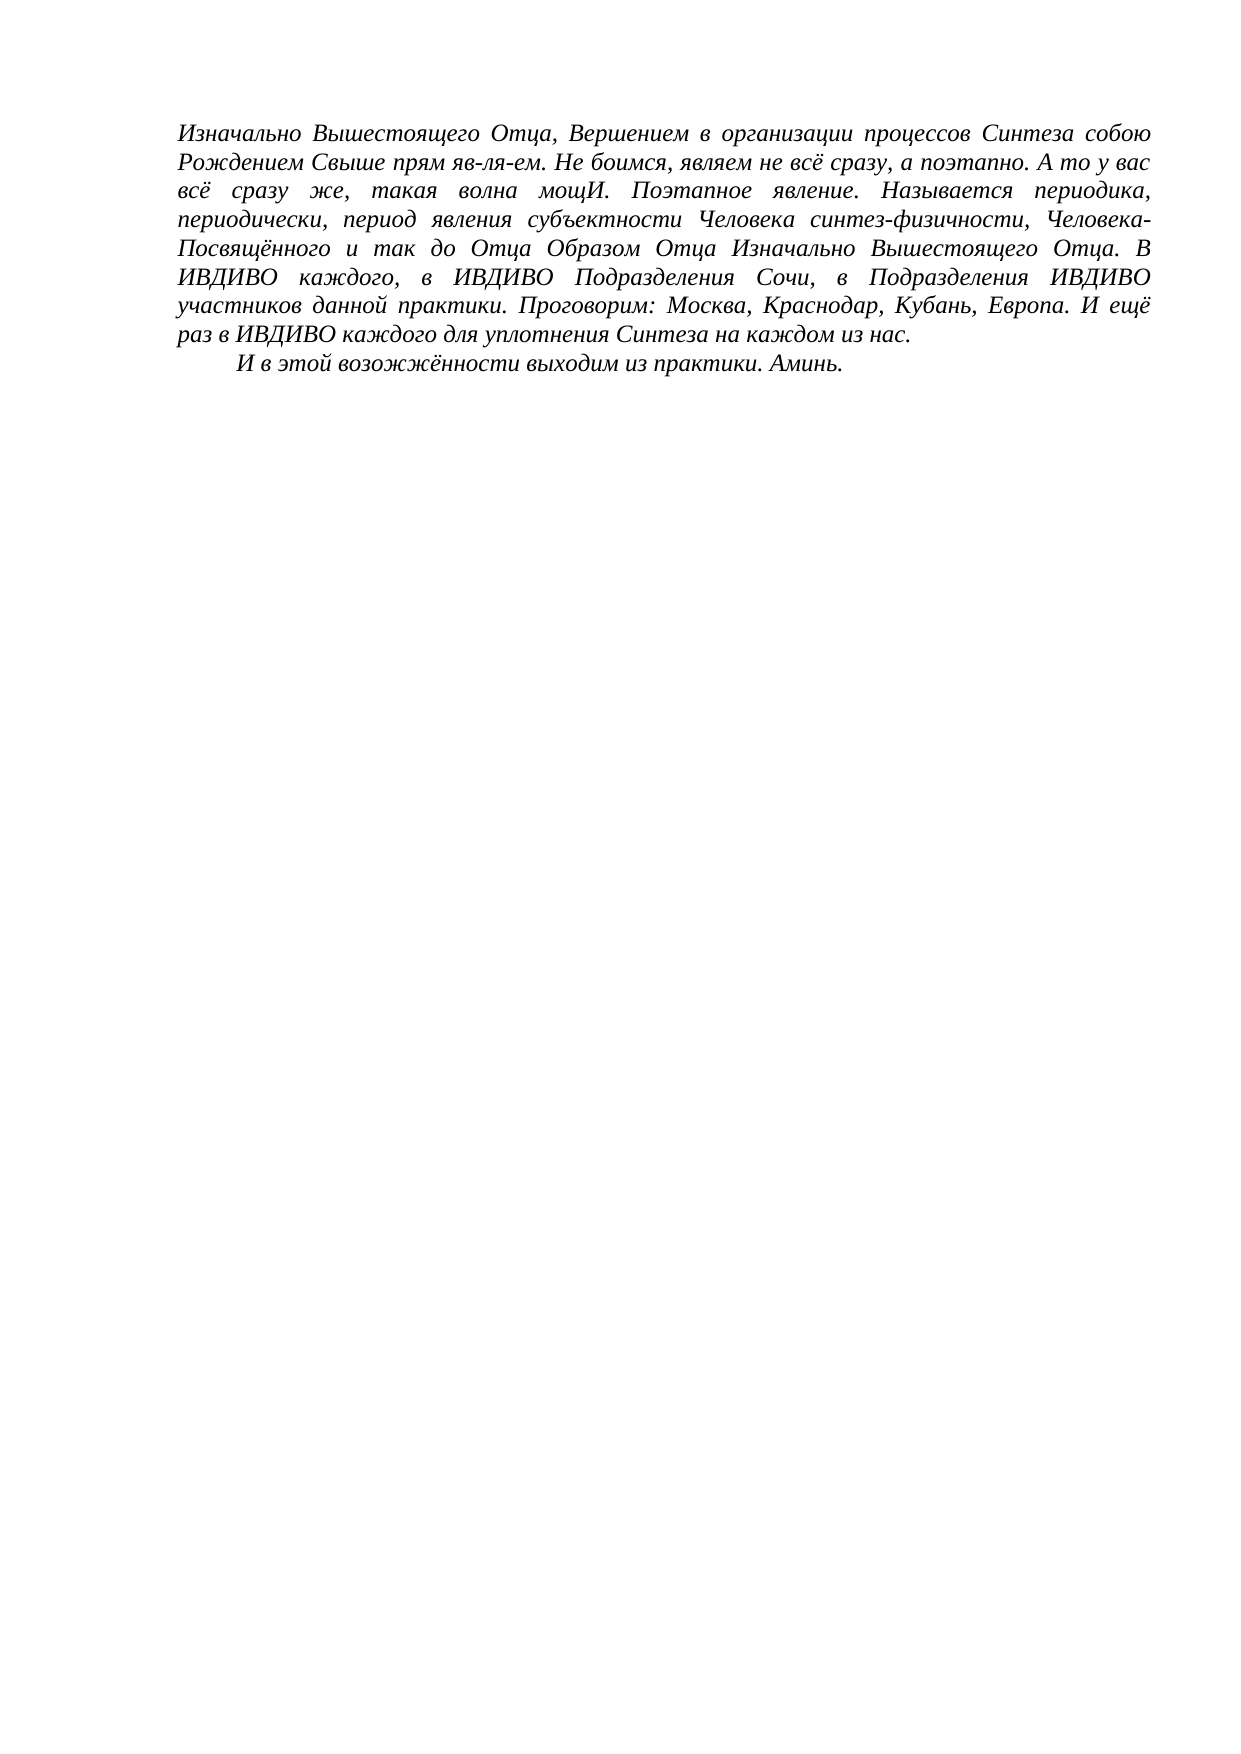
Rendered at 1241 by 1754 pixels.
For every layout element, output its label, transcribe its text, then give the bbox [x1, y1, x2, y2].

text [177, 118, 1152, 348]
text И в этой возожжённости выходим из практики. Аминь. [177, 348, 1152, 377]
